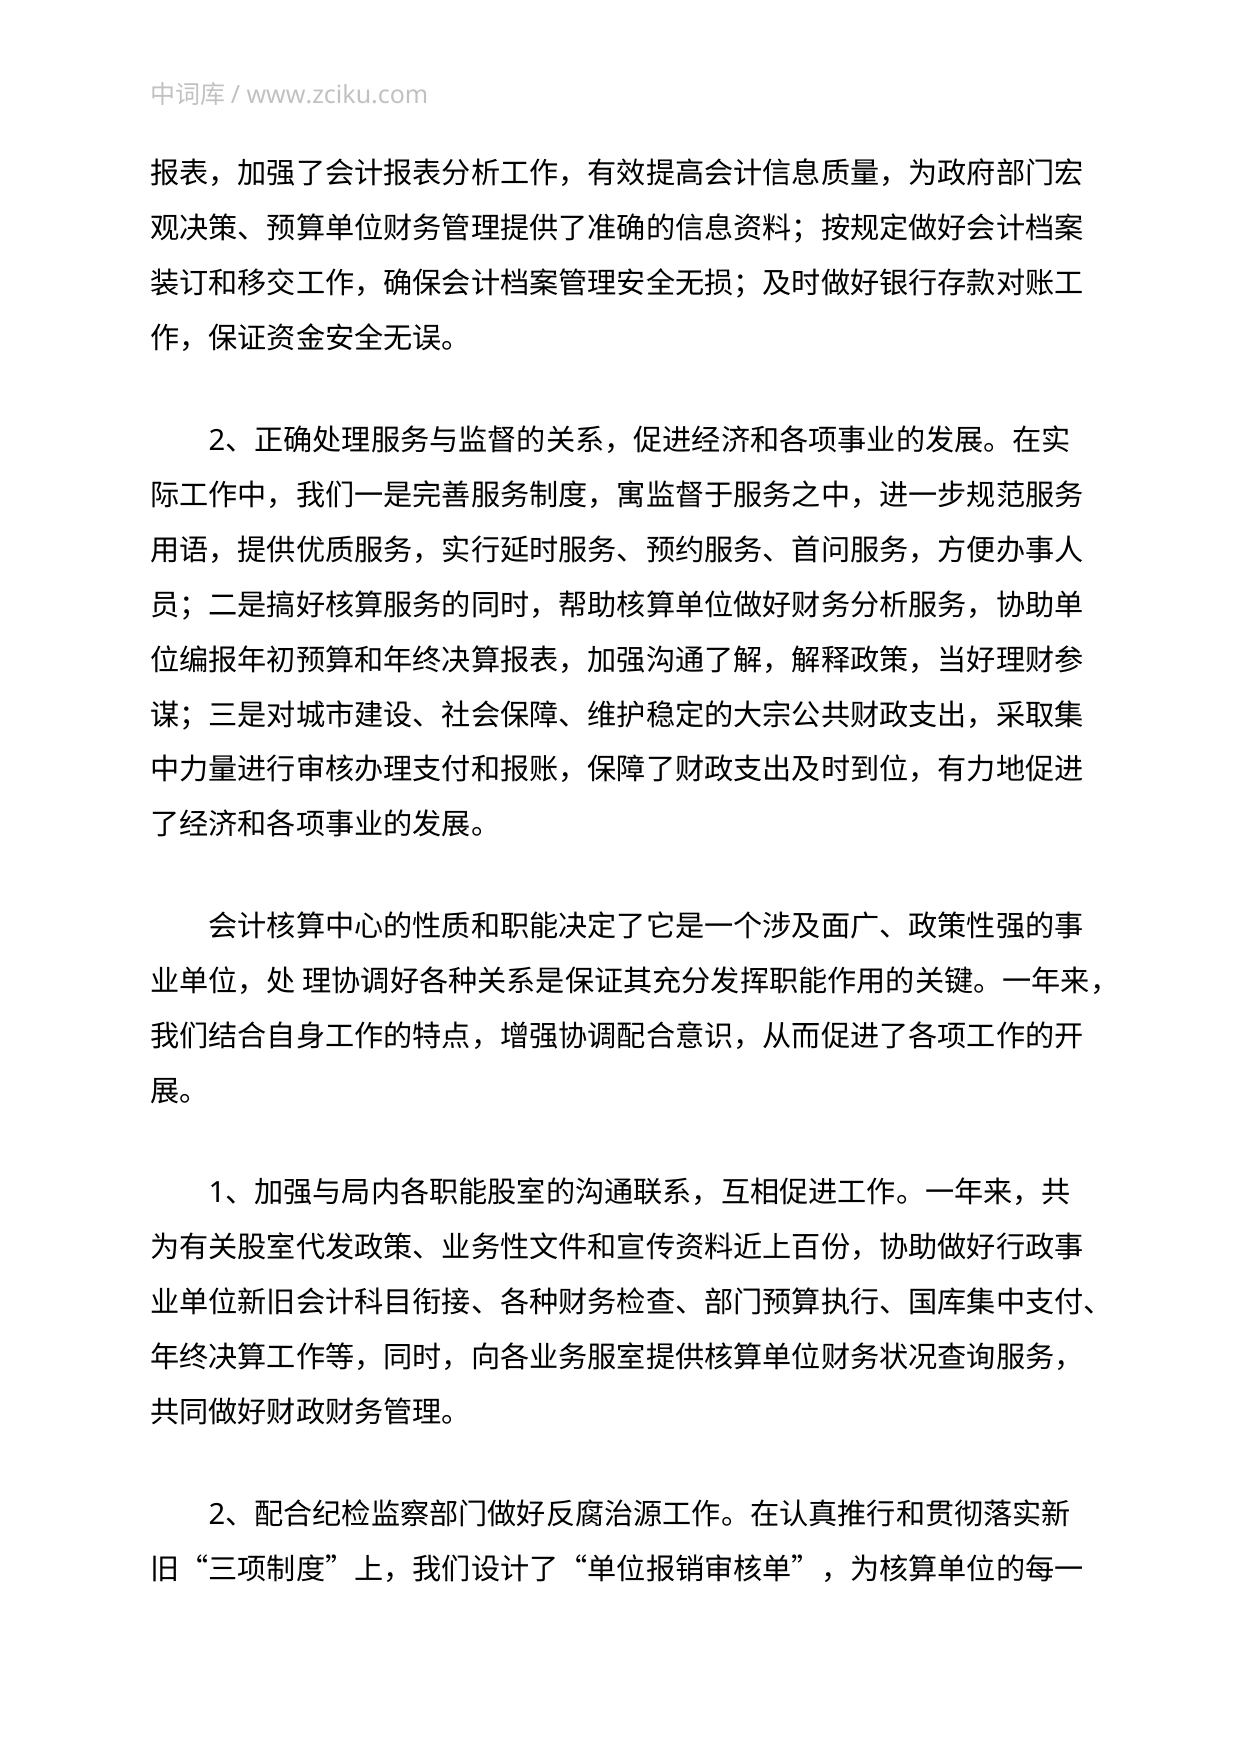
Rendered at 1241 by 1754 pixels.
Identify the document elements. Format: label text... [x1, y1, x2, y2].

text 1、加强与局内各职能股室的沟通联系，互相促进工作。一年来，共为有关股室代发政策、业务性文件和宣传资料近上百份，协助做好行政事业单位新旧会计科目衔接、各种财务检查、部门预算执行、国库集中支付、年终决算工作等，同时，向各业务服室提供核算单位财务状况查询服务，共同做好财政财务管理。 [150, 1169, 1090, 1431]
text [150, 1491, 1090, 1588]
text 2、正确处理服务与监督的关系，促进经济和各项事业的发展。在实际工作中，我们一是完善服务制度，寓监督于服务之中，进一步规范服务用语，提供优质服务，实行延时服务、预约服务、首问服务，方便办事人员；二是搞好核算服务的同时，帮助核算单位做好财务分析服务，协助单位编报年初预算和年终决算报表，加强沟通了解，解释政策，当好理财参谋；三是对城市建设、社会保障、维护稳定的大宗公共财政支出，采取集中力量进行审核办理支付和报账，保障了财政支出及时到位，有力地促进了经济和各项事业的发展。 [150, 416, 1090, 843]
text 会计核算中心的性质和职能决定了它是一个涉及面广、政策性强的事业单位，处 理协调好各种关系是保证其充分发挥职能作用的关键。一年来，我们结合自身工作的特点，增强协调配合意识，从而促进了各项工作的开展。 [150, 903, 1090, 1109]
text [150, 150, 1090, 357]
